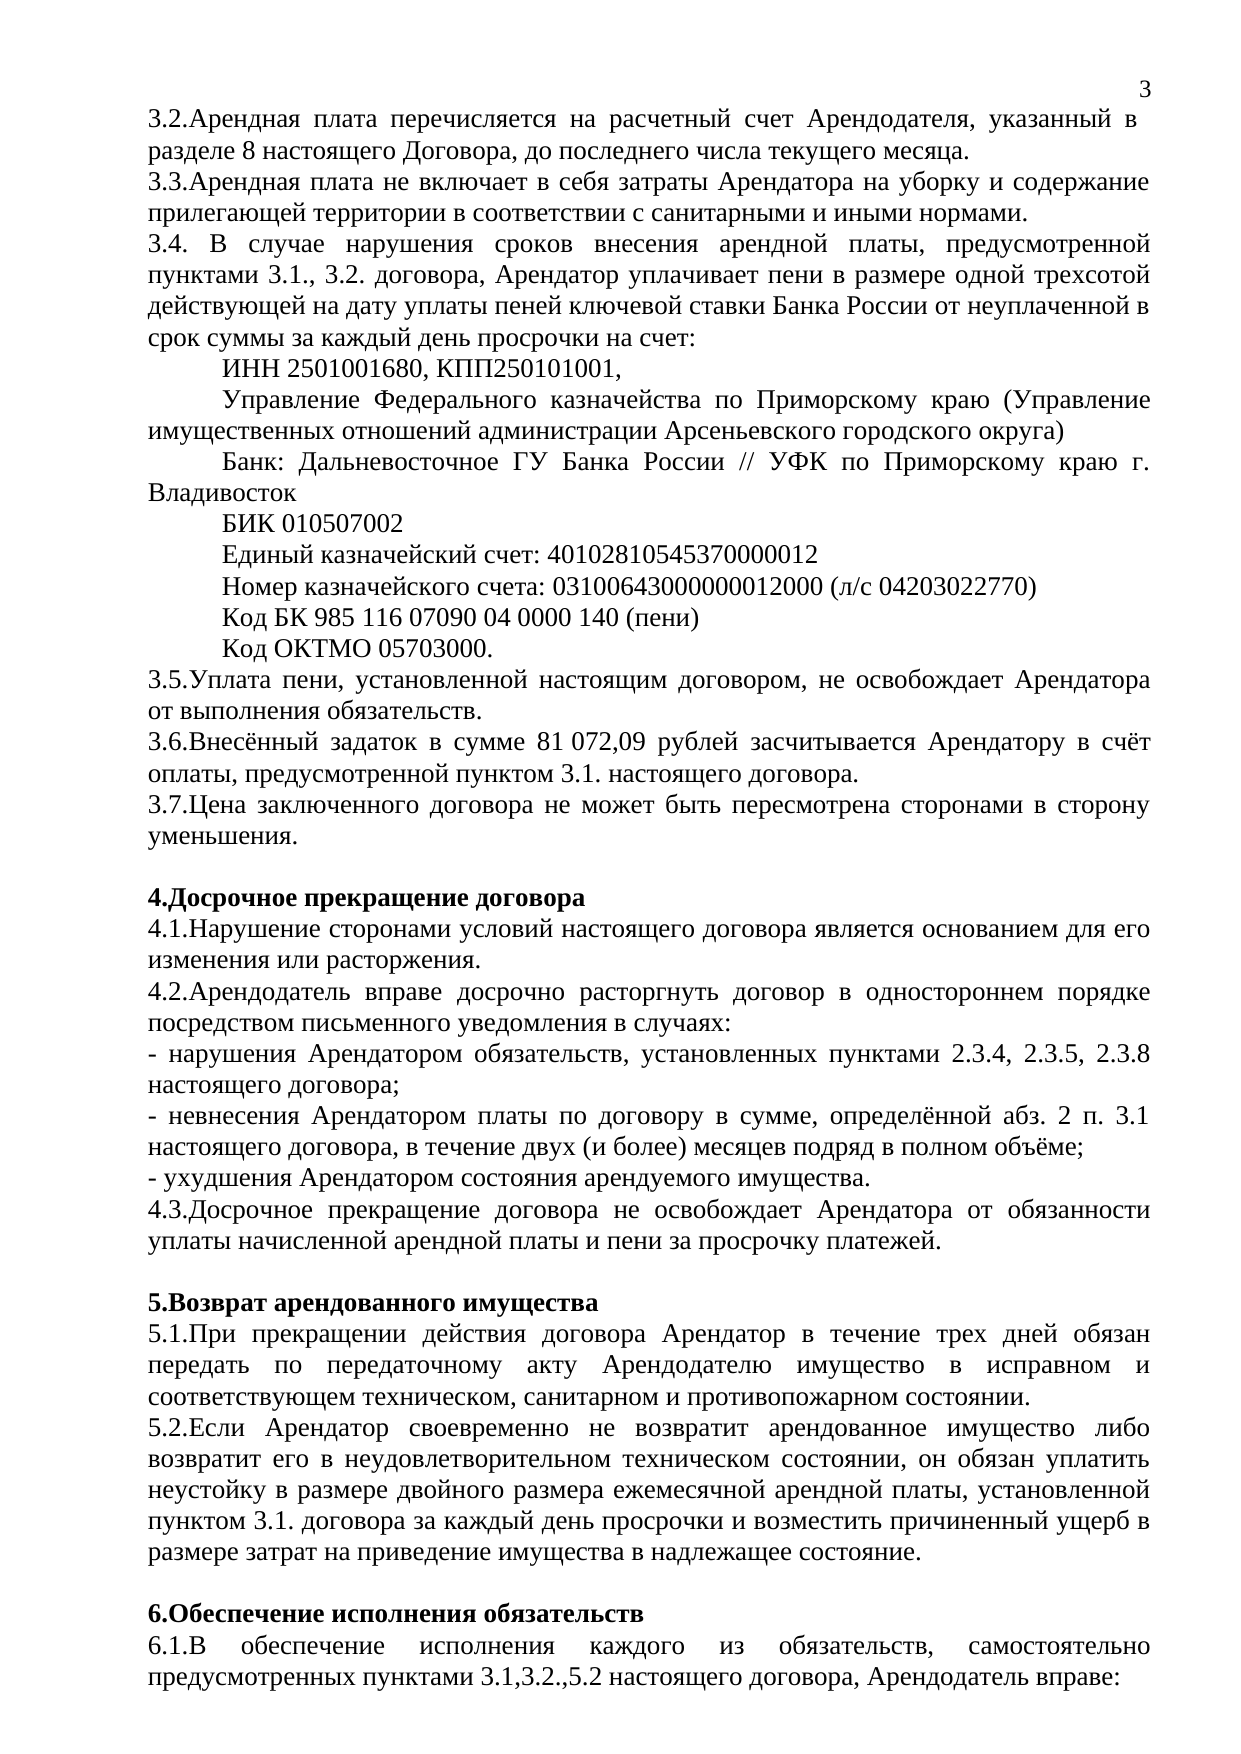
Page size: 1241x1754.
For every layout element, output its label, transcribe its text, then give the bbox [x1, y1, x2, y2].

text 3.7.Цена заключенного договора не может быть пересмотрена сторонами в сторону уменьшения. [148, 788, 1152, 850]
text 3.2.Арендная плата перечисляется на расчетный счет Арендодателя, указанный в разделе 8 настоящего Договора, до последнего числа текущего месяца. [148, 103, 1152, 165]
text 4.2.Арендодатель вправе досрочно расторгнуть договор в одностороннем порядке посредством письменного уведомления в случаях: [148, 975, 1152, 1037]
text Управление Федерального казначейства по Приморскому краю (Управление имущественных отношений администрации Арсеньевского городского округа) [148, 383, 1152, 445]
text 4.3.Досрочное прекращение договора не освобождает Арендатора от обязанности уплаты начисленной арендной платы и пени за просрочку платежей. [148, 1193, 1152, 1255]
text 5.1.При прекращении действия договора Арендатор в течение трех дней обязан передать по передаточному акту Арендодателю имущество в исправном и соответствующем техническом, санитарном и противопожарном состоянии. [148, 1317, 1152, 1411]
text 3.4. В случае нарушения сроков внесения арендной платы, предусмотренной пунктами 3.1., 3.2. договора, Арендатор уплачивает пени в размере одной трехсотой действующей на дату уплаты пеней ключевой ставки Банка России от неуплаченной в срок суммы за каждый день просрочки на счет: [148, 227, 1152, 352]
text 6.Обеспечение исполнения обязательств [148, 1598, 1152, 1629]
text Код БК 985 116 07090 04 0000 140 (пени) [148, 601, 1152, 632]
text - ухудшения Арендатором состояния арендуемого имущества. [148, 1162, 1152, 1193]
text 5.Возврат арендованного имущества [148, 1286, 1152, 1317]
text 3.6.Внесённый задаток в сумме 81 072,09 рублей засчитывается Арендатору в счёт оплаты, предусмотренной пунктом 3.1. настоящего договора. [148, 726, 1152, 788]
text ИНН 2501001680, КПП250101001, [148, 352, 1152, 383]
text БИК 010507002 [148, 507, 1152, 539]
text 3.3.Арендная плата не включает в себя затраты Арендатора на уборку и содержание прилегающей территории в соответствии с санитарными и иными нормами. [148, 165, 1152, 227]
text 4.1.Нарушение сторонами условий настоящего договора является основанием для его изменения или расторжения. [148, 912, 1152, 975]
text Номер казначейского счета: 03100643000000012000 (л/с 04203022770) [148, 570, 1152, 601]
text 5.2.Если Арендатор своевременно не возвратит арендованное имущество либо возвратит его в неудовлетворительном техническом состоянии, он обязан уплатить неустойку в размере двойного размера ежемесячной арендной платы, установленной пунктом 3.1. договора за каждый день просрочки и возместить причиненный ущерб в размере затрат на приведение имущества в надлежащее состояние. [148, 1411, 1152, 1566]
text Код ОКТМО 05703000. [148, 632, 1152, 663]
text - нарушения Арендатором обязательств, установленных пунктами 2.3.4, 2.3.5, 2.3.8 настоящего договора; [148, 1037, 1152, 1099]
text 4.Досрочное прекращение договора [148, 881, 1152, 912]
text Единый казначейский счет: 40102810545370000012 [148, 539, 1152, 570]
text - невнесения Арендатором платы по договору в сумме, определённой абз. 2 п. 3.1 настоящего договора, в течение двух (и более) месяцев подряд в полном объёме; [148, 1099, 1152, 1162]
text Банк: Дальневосточное ГУ Банка России // УФК по Приморскому краю г. Владивосток [148, 445, 1152, 507]
text 6.1.В обеспечение исполнения каждого из обязательств, самостоятельно предусмотренных пунктами 3.1,3.2.,5.2 настоящего договора, Арендодатель вправе: [148, 1629, 1152, 1691]
text 3.5.Уплата пени, установленной настоящим договором, не освобождает Арендатора от выполнения обязательств. [148, 663, 1152, 726]
